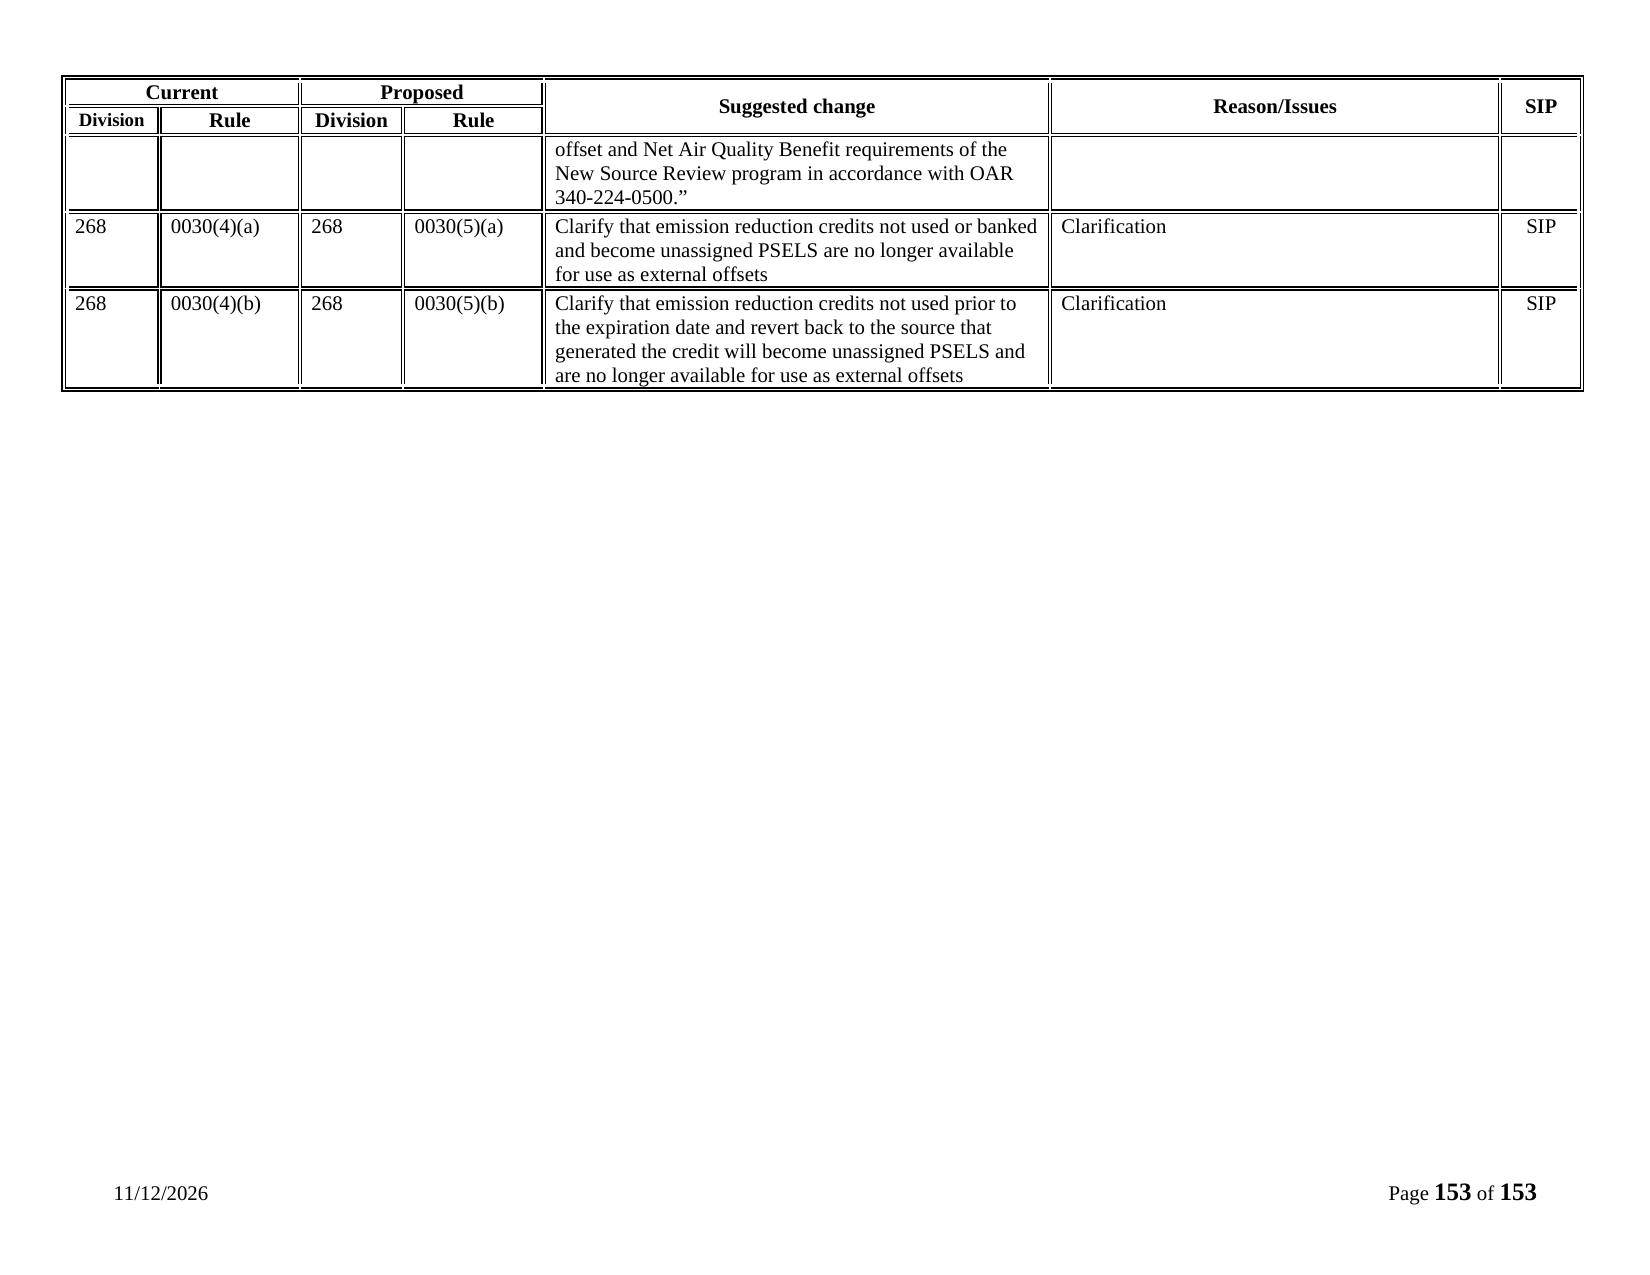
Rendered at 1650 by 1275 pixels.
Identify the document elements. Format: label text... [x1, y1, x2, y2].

table_header Proposed [300, 77, 544, 104]
table_cell Division [302, 108, 401, 132]
table_header Suggested change [544, 77, 1050, 132]
table_cell Rule [405, 108, 541, 132]
table_cell Division [64, 104, 159, 132]
table_header Reason/Issues [1050, 77, 1500, 132]
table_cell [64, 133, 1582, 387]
table_header SIP [1500, 79, 1580, 132]
table_header Current [64, 77, 300, 104]
table_cell Rule [162, 108, 298, 132]
